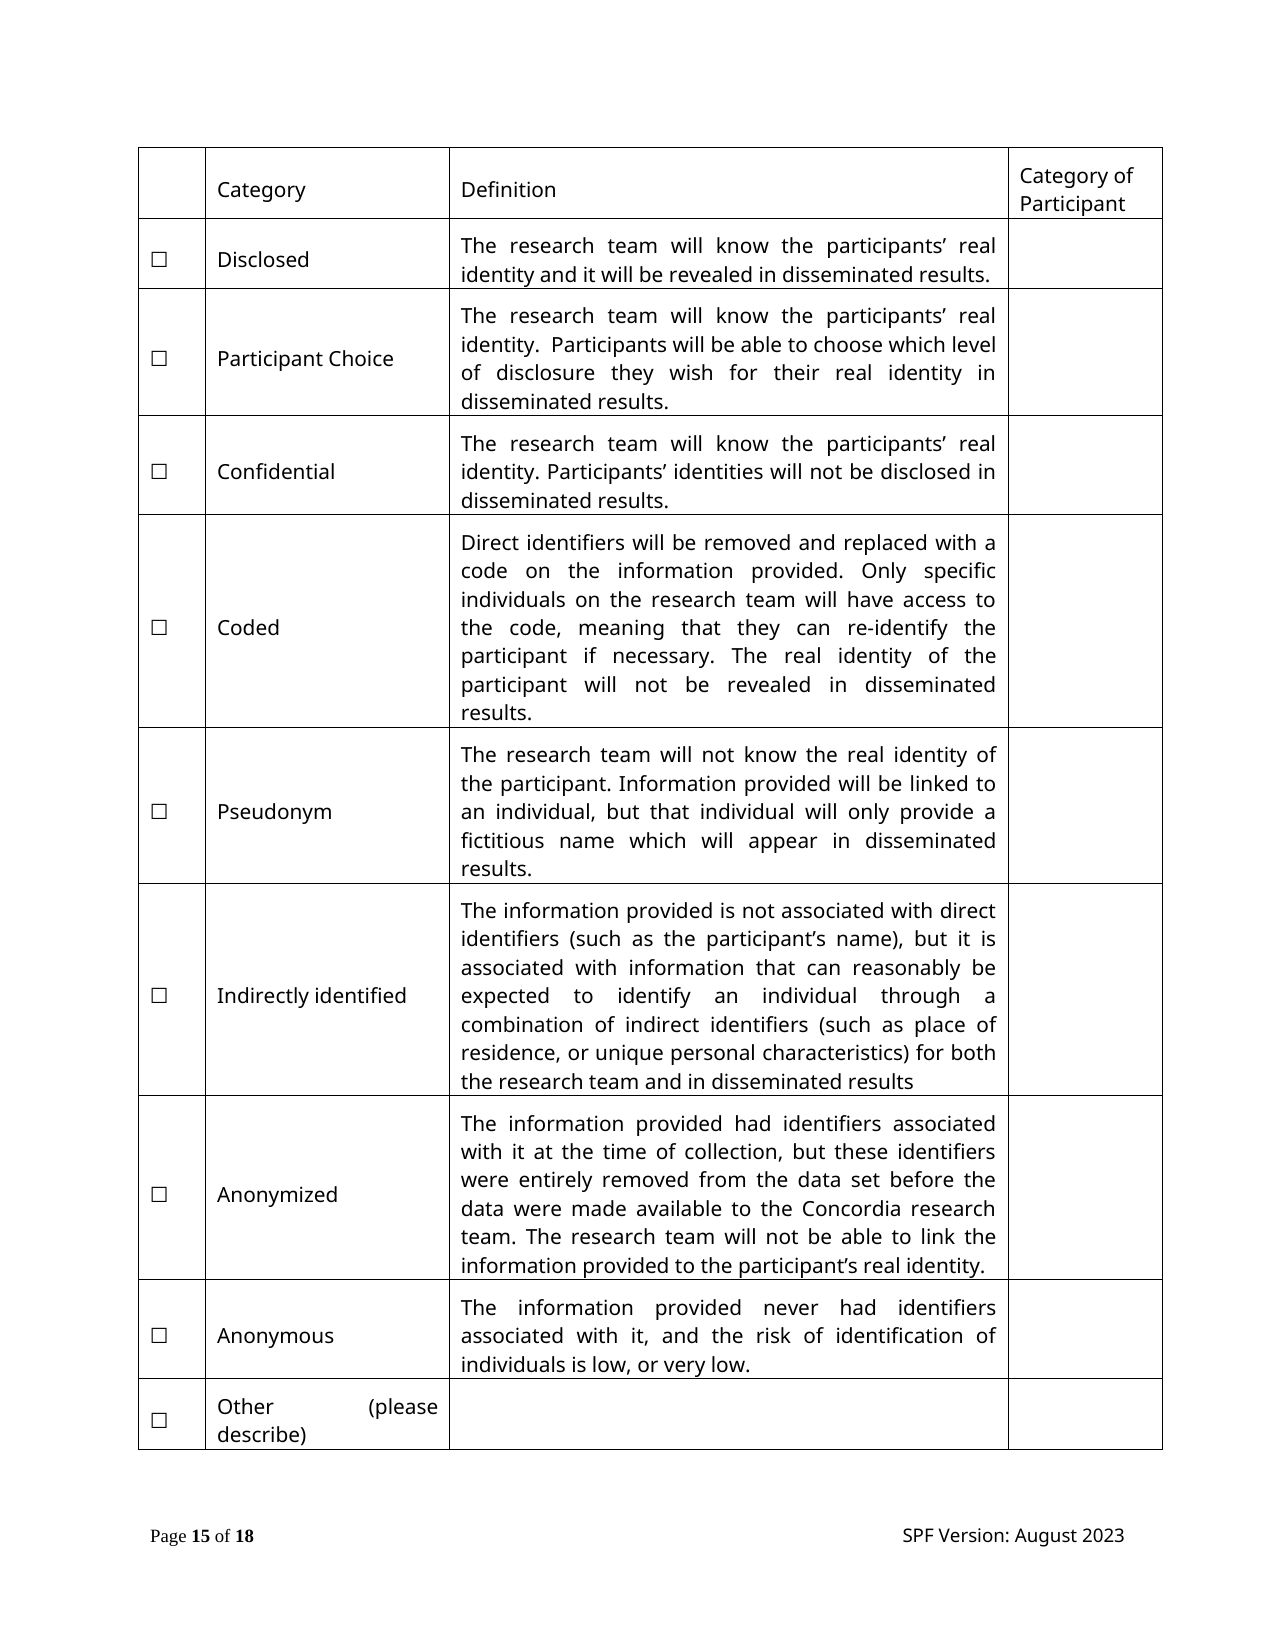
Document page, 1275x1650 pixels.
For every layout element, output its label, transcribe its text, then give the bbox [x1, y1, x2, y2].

table_header Definition [450, 148, 1008, 218]
table_cell Pseudonym [206, 728, 449, 883]
table_header Category of Participant [1009, 148, 1162, 218]
table_cell [1009, 1280, 1162, 1378]
table_cell Other (please describe) [206, 1379, 449, 1449]
table_cell The information provided is not associated with direct identifiers (such as the participant’s name), but it is associated with information that can reasonably be expected to identify an individual through a combination of indirect identifiers (such as place of residence, or unique personal characteristics) for both the research team and in disseminated results [450, 884, 1008, 1095]
table_cell The information provided had identifiers associated with it at the time of collection, but these identifiers were entirely removed from the data set before the data were made available to the Concordia research team. The research team will not be able to link the information provided to the participant’s real identity. [450, 1096, 1008, 1279]
table_cell Disclosed [206, 219, 449, 288]
table_cell Confidential [206, 416, 449, 514]
table_cell The research team will know the participants’ real identity. Participants’ identities will not be disclosed in disseminated results. [450, 416, 1008, 514]
table_cell Anonymized [206, 1096, 449, 1279]
table_cell The research team will not know the real identity of the participant. Information provided will be linked to an individual, but that individual will only provide a fictitious name which will appear in disseminated results. [450, 728, 1008, 883]
table_cell [1009, 1096, 1162, 1279]
table_cell The research team will know the participants’ real identity and it will be revealed in disseminated results. [450, 219, 1008, 288]
table_cell [1009, 884, 1162, 1095]
table_cell Direct identifiers will be removed and replaced with a code on the information provided. Only specific individuals on the research team will have access to the code, meaning that they can re-identify the participant if necessary. The real identity of the participant will not be revealed in disseminated results. [450, 515, 1008, 727]
table_cell Participant Choice [206, 289, 449, 415]
table_cell [1009, 728, 1162, 883]
table_header Category [206, 148, 449, 218]
table_cell Indirectly identified [206, 884, 449, 1095]
table_cell Coded [206, 515, 449, 727]
table_cell [1009, 416, 1162, 514]
table_cell [1009, 289, 1162, 415]
table_cell Anonymous [206, 1280, 449, 1378]
table_header [139, 148, 205, 218]
table_cell [450, 1379, 1008, 1449]
table_cell [1009, 515, 1162, 727]
table_cell [1009, 1379, 1162, 1449]
table_cell The research team will know the participants’ real identity. Participants will be able to choose which level of disclosure they wish for their real identity in disseminated results. [450, 289, 1008, 415]
table_cell [1009, 219, 1162, 288]
table_cell The information provided never had identifiers associated with it, and the risk of identification of individuals is low, or very low. [450, 1280, 1008, 1378]
